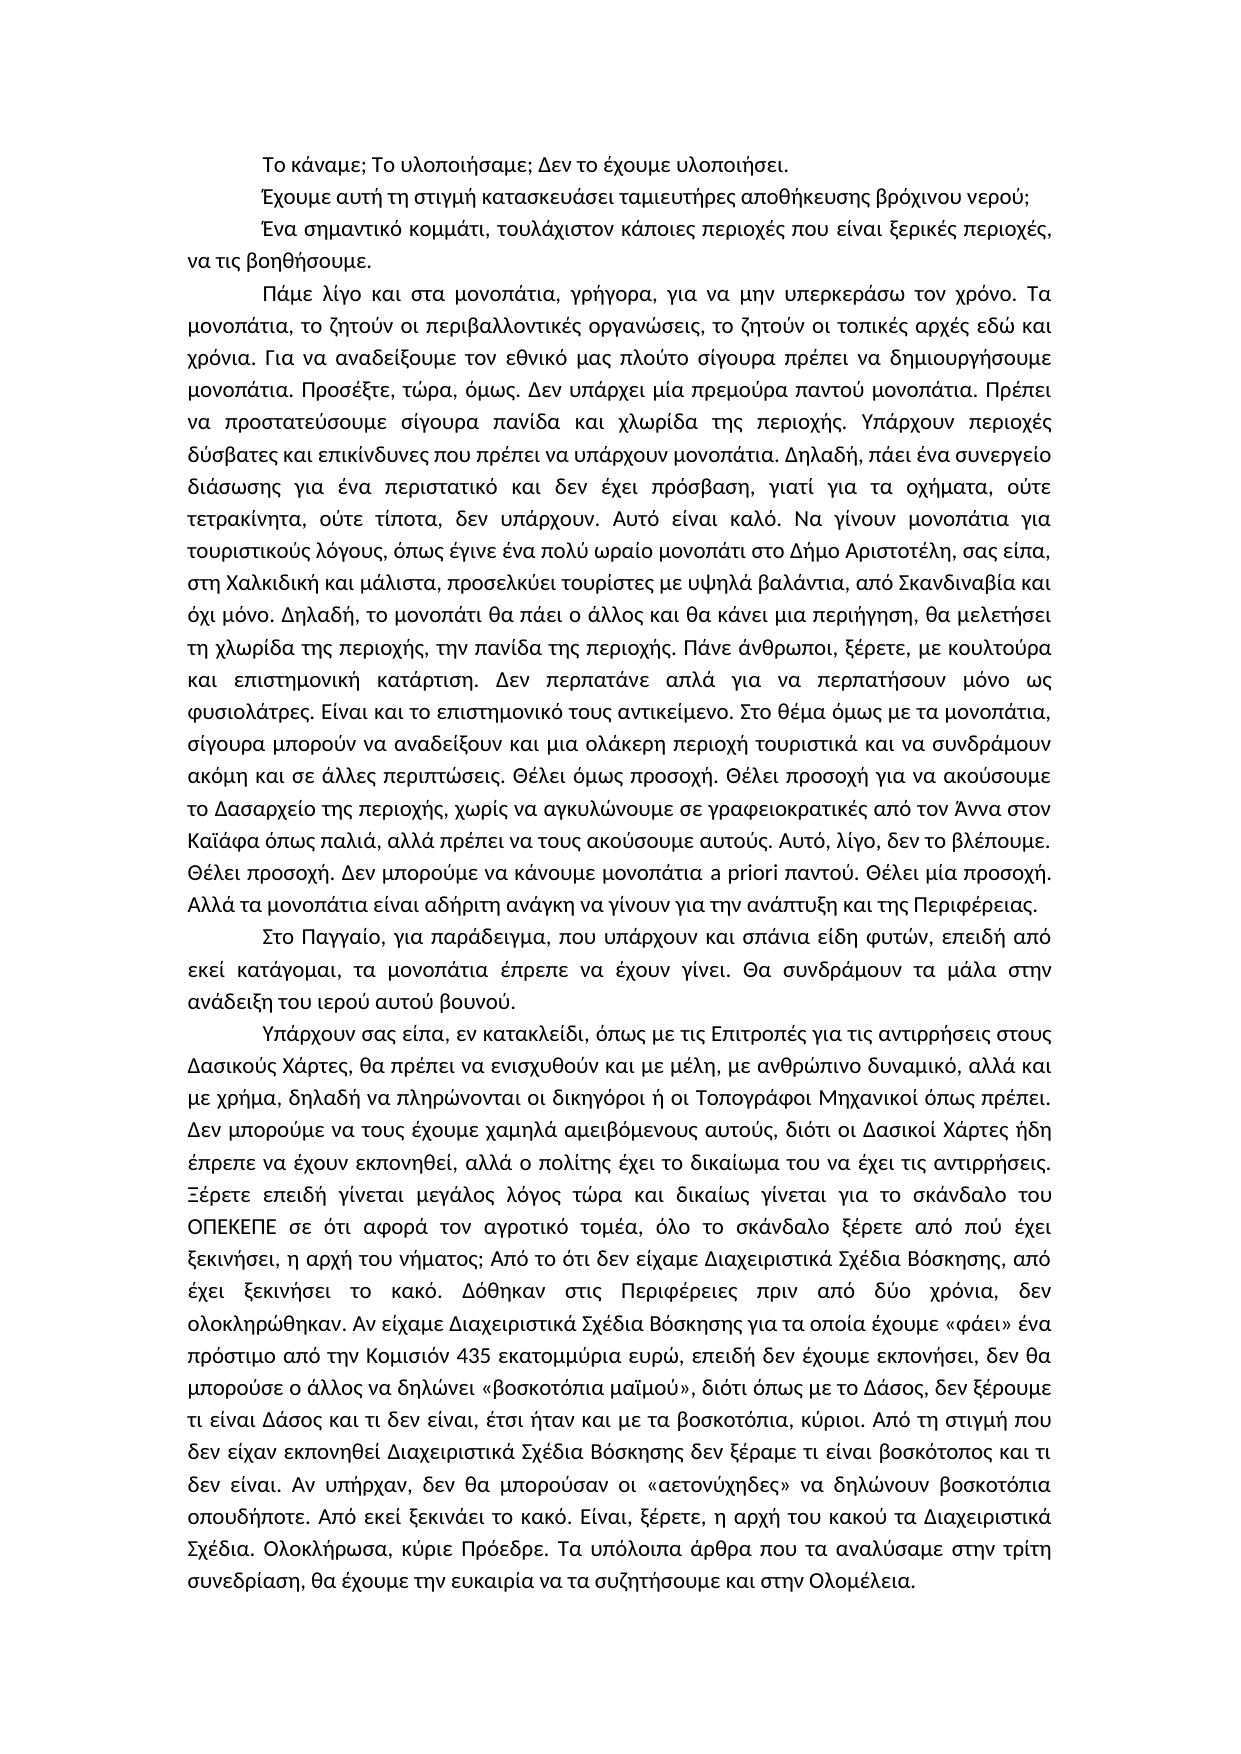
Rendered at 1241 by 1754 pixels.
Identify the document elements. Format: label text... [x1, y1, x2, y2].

text Πάμε λίγο και στα μονοπάτια, γρήγορα, για να μην υπερκεράσω τον χρόνο. Τα μονοπάτια, το ζητούν οι περιβαλλοντικές οργανώσεις, το ζητούν οι τοπικές αρχές εδώ και χρόνια. Για να αναδείξουμε τον εθνικό μας πλούτο σίγουρα πρέπει να δημιουργήσουμε μονοπάτια. Προσέξτε, τώρα, όμως. Δεν υπάρχει μία πρεμούρα παντού μονοπάτια. Πρέπει να προστατεύσουμε σίγουρα πανίδα και χλωρίδα της περιοχής. Υπάρχουν περιοχές δύσβατες και επικίνδυνες που πρέπει να υπάρχουν μονοπάτια. Δηλαδή, πάει ένα συνεργείο διάσωσης για ένα περιστατικό και δεν έχει πρόσβαση, γιατί για τα οχήματα, ούτε τετρακίνητα, ούτε τίποτα, δεν υπάρχουν. Αυτό είναι καλό. Να γίνουν μονοπάτια για τουριστικούς λόγους, όπως έγινε ένα πολύ ωραίο μονοπάτι στο Δήμο Αριστοτέλη, σας είπα, στη Χαλκιδική και μάλιστα, προσελκύει τουρίστες με υψηλά βαλάντια, από Σκανδιναβία και όχι μόνο. Δηλαδή, το μονοπάτι θα πάει ο άλλος και θα κάνει μια περιήγηση, θα μελετήσει τη χλωρίδα της περιοχής, την πανίδα της περιοχής. Πάνε άνθρωποι, ξέρετε, με κουλτούρα και επιστημονική κατάρτιση. Δεν περπατάνε απλά για να περπατήσουν μόνο ως φυσιολάτρες. Είναι και το επιστημονικό τους αντικείμενο. Στο θέμα όμως με τα μονοπάτια, σίγουρα μπορούν να αναδείξουν και μια ολάκερη περιοχή τουριστικά και να συνδράμουν ακόμη και σε άλλες περιπτώσεις. Θέλει όμως προσοχή. Θέλει προσοχή για να ακούσουμε το Δασαρχείο της περιοχής, χωρίς να αγκυλώνουμε σε γραφειοκρατικές από τον Άννα στον Καϊάφα όπως παλιά, αλλά πρέπει να τους ακούσουμε αυτούς. Αυτό, λίγο, δεν το βλέπουμε. Θέλει προσοχή. Δεν μπορούμε να κάνουμε μονοπάτια a priori παντού. Θέλει μία προσοχή. Αλλά τα μονοπάτια είναι αδήριτη ανάγκη να γίνουν για την ανάπτυξη και της Περιφέρειας. [187, 279, 1053, 918]
text Το κάναμε; Το υλοποιήσαμε; Δεν το έχουμε υλοποιήσει. [187, 150, 1053, 178]
text Ένα σημαντικό κομμάτι, τουλάχιστον κάποιες περιοχές που είναι ξερικές περιοχές, να τις βοηθήσουμε. [187, 214, 1053, 274]
text Στο Παγγαίο, για παράδειγμα, που υπάρχουν και σπάνια είδη φυτών, επειδή από εκεί κατάγομαι, τα μονοπάτια έπρεπε να έχουν γίνει. Θα συνδράμουν τα μάλα στην ανάδειξη του ιερού αυτού βουνού. [187, 922, 1053, 1015]
text Υπάρχουν σας είπα, εν κατακλείδι, όπως με τις Επιτροπές για τις αντιρρήσεις στους Δασικούς Χάρτες, θα πρέπει να ενισχυθούν και με μέλη, με ανθρώπινο δυναμικό, αλλά και με χρήμα, δηλαδή να πληρώνονται οι δικηγόροι ή οι Τοπογράφοι Μηχανικοί όπως πρέπει. Δεν μπορούμε να τους έχουμε χαμηλά αμειβόμενους αυτούς, διότι οι Δασικοί Χάρτες ήδη έπρεπε να έχουν εκπονηθεί, αλλά ο πολίτης έχει το δικαίωμα του να έχει τις αντιρρήσεις. Ξέρετε επειδή γίνεται μεγάλος λόγος τώρα και δικαίως γίνεται για το σκάνδαλο του ΟΠΕΚΕΠΕ σε ότι αφορά τον αγροτικό τομέα, όλο το σκάνδαλο ξέρετε από πού έχει ξεκινήσει, η αρχή του νήματος; Από το ότι δεν είχαμε Διαχειριστικά Σχέδια Βόσκησης, από έχει ξεκινήσει το κακό. Δόθηκαν στις Περιφέρειες πριν από δύο χρόνια, δεν ολοκληρώθηκαν. Αν είχαμε Διαχειριστικά Σχέδια Βόσκησης για τα οποία έχουμε «φάει» ένα πρόστιμο από την Κομισιόν 435 εκατομμύρια ευρώ, επειδή δεν έχουμε εκπονήσει, δεν θα μπορούσε ο άλλος να δηλώνει «βοσκοτόπια μαϊμού», διότι όπως με το Δάσος, δεν ξέρουμε τι είναι Δάσος και τι δεν είναι, έτσι ήταν και με τα βοσκοτόπια, κύριοι. Από τη στιγμή που δεν είχαν εκπονηθεί Διαχειριστικά Σχέδια Βόσκησης δεν ξέραμε τι είναι βοσκότοπος και τι δεν είναι. Αν υπήρχαν, δεν θα μπορούσαν οι «αετονύχηδες» να δηλώνουν βοσκοτόπια οπουδήποτε. Από εκεί ξεκινάει το κακό. Είναι, ξέρετε, η αρχή του κακού τα Διαχειριστικά Σχέδια. Ολοκλήρωσα, κύριε Πρόεδρε. Τα υπόλοιπα άρθρα που τα αναλύσαμε στην τρίτη συνεδρίαση, θα έχουμε την ευκαιρία να τα συζητήσουμε και στην Ολομέλεια. [187, 1019, 1053, 1594]
text Έχουμε αυτή τη στιγμή κατασκευάσει ταμιευτήρες αποθήκευσης βρόχινου νερού; [187, 182, 1053, 210]
